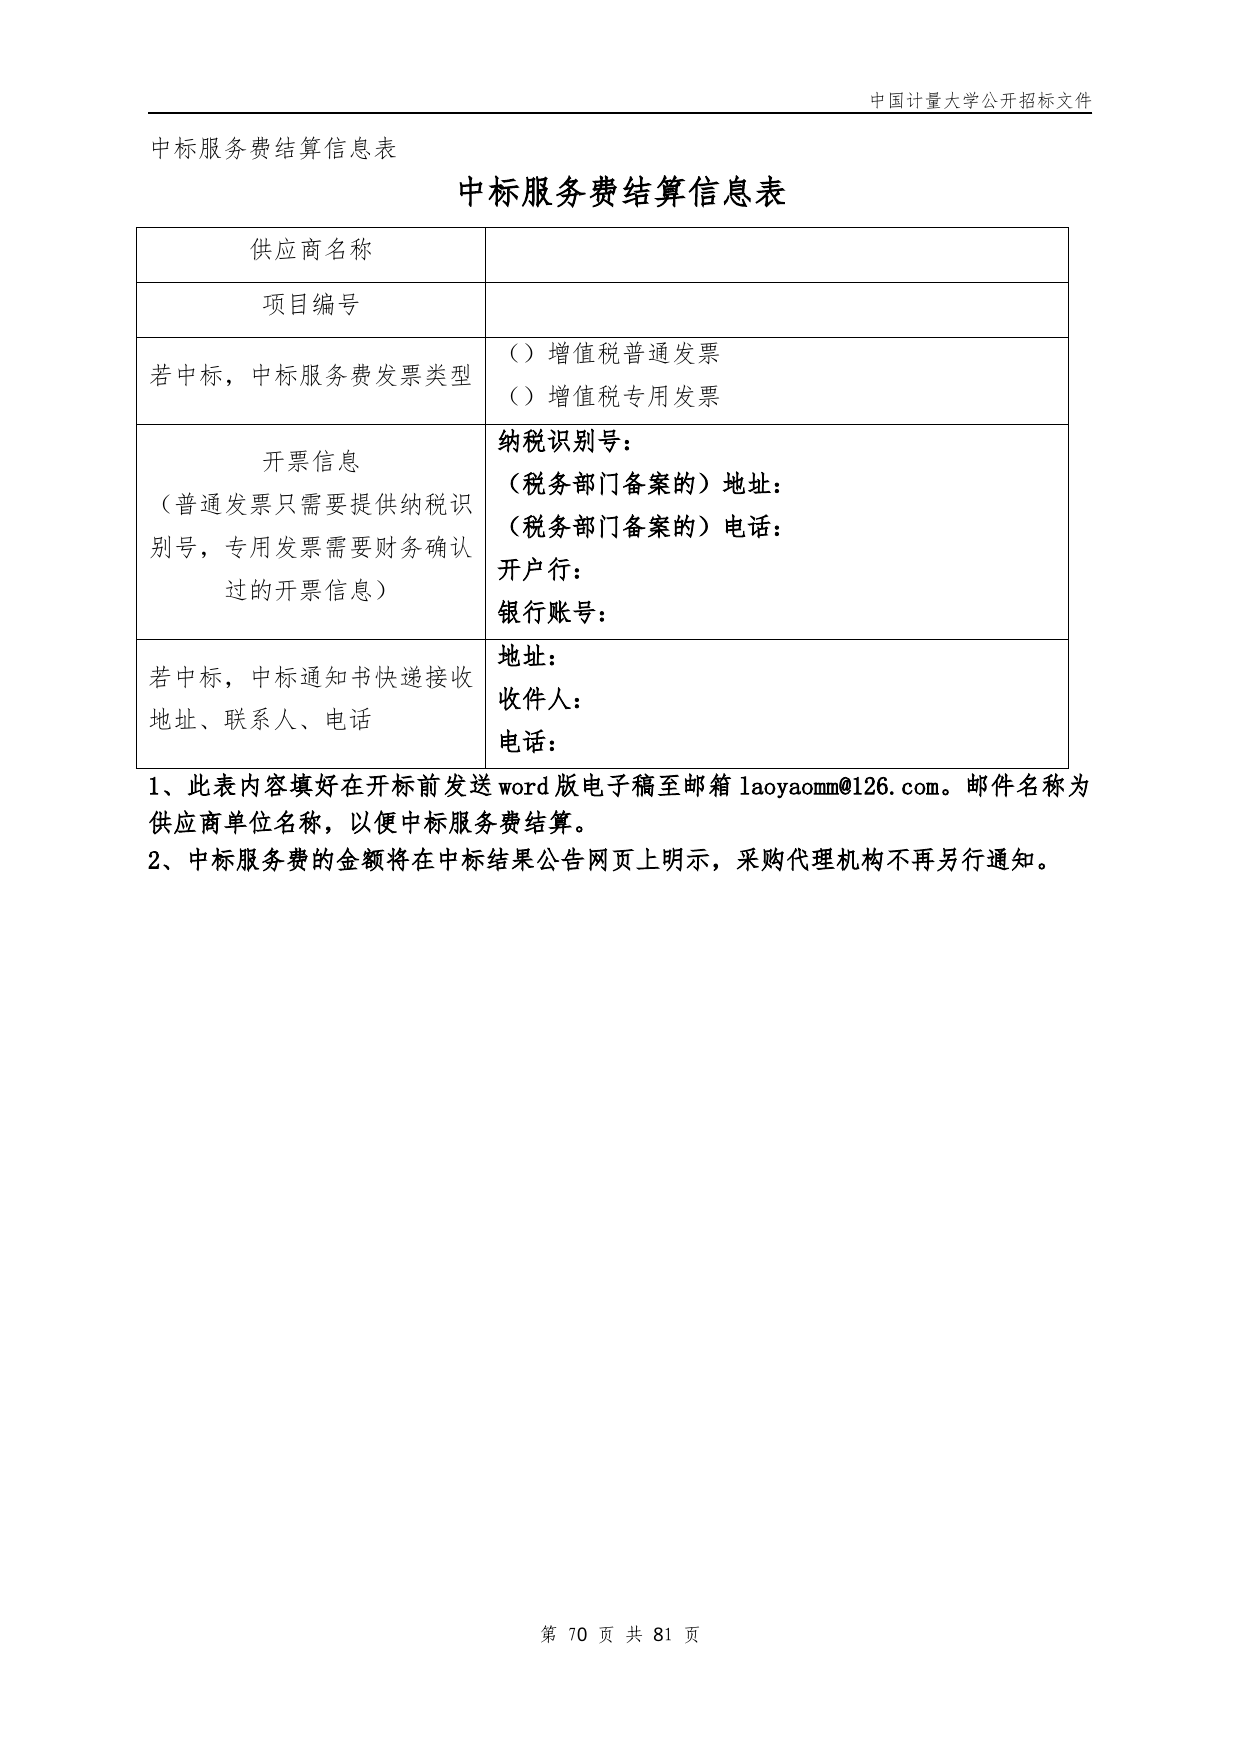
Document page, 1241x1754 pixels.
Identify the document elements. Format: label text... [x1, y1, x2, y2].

table_cell 地址： 收件人： 电话： [486, 640, 1068, 768]
text 中标服务费结算信息表 [148, 170, 1092, 208]
table_cell 若中标，中标服务费发票类型 [137, 338, 485, 423]
text 中标服务费结算信息表 [148, 133, 1092, 161]
table_header [486, 228, 1068, 282]
text 1、此表内容填好在开标前发送word版电子稿至邮箱laoyaomm@126.com。邮件名称为供应商单位名称，以便中标服务费结算。 [148, 769, 1092, 835]
table_cell [486, 283, 1068, 337]
table_cell 纳税识别号： （税务部门备案的）地址： （税务部门备案的）电话： 开户行： 银行账号： [486, 425, 1068, 638]
text 2、中标服务费的金额将在中标结果公告网页上明示，采购代理机构不再另行通知。 [148, 843, 1092, 872]
table_header 供应商名称 [137, 228, 485, 282]
table_cell 若中标，中标通知书快递接收地址、联系人、电话 [137, 640, 485, 768]
table_cell 开票信息 （普通发票只需要提供纳税识别号，专用发票需要财务确认过的开票信息） [137, 425, 485, 638]
table_cell 项目编号 [137, 283, 485, 337]
table_cell （）增值税普通发票 （）增值税专用发票 [486, 338, 1068, 423]
